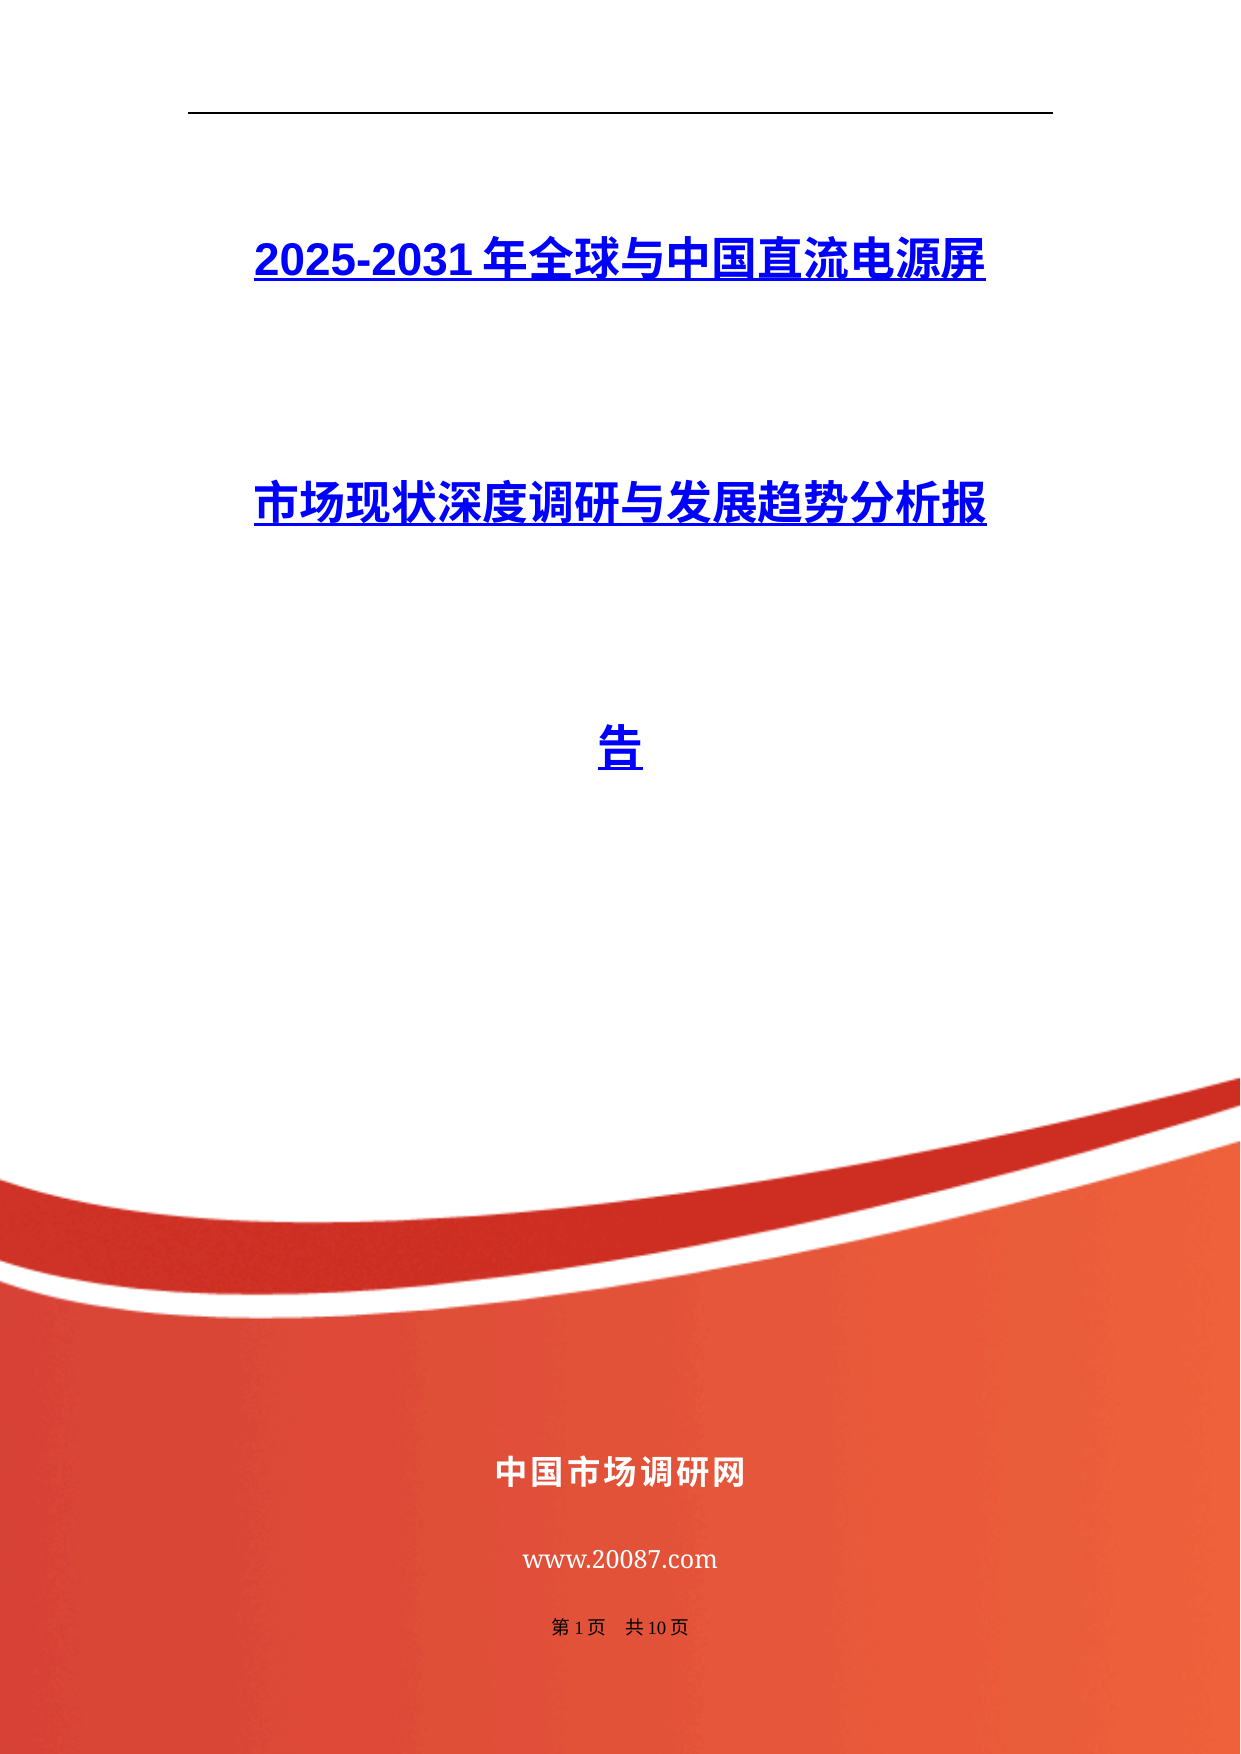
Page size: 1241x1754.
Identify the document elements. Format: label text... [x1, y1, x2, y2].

table_header 2025-2031年全球与中国直流电源屏市场现状深度调研与发展趋势分析报告 [188, 207, 1053, 871]
text www.20087.com [187, 1526, 1053, 1591]
picture [0, 1006, 1241, 1754]
subtitle 中国市场调研网 [187, 1437, 1053, 1502]
